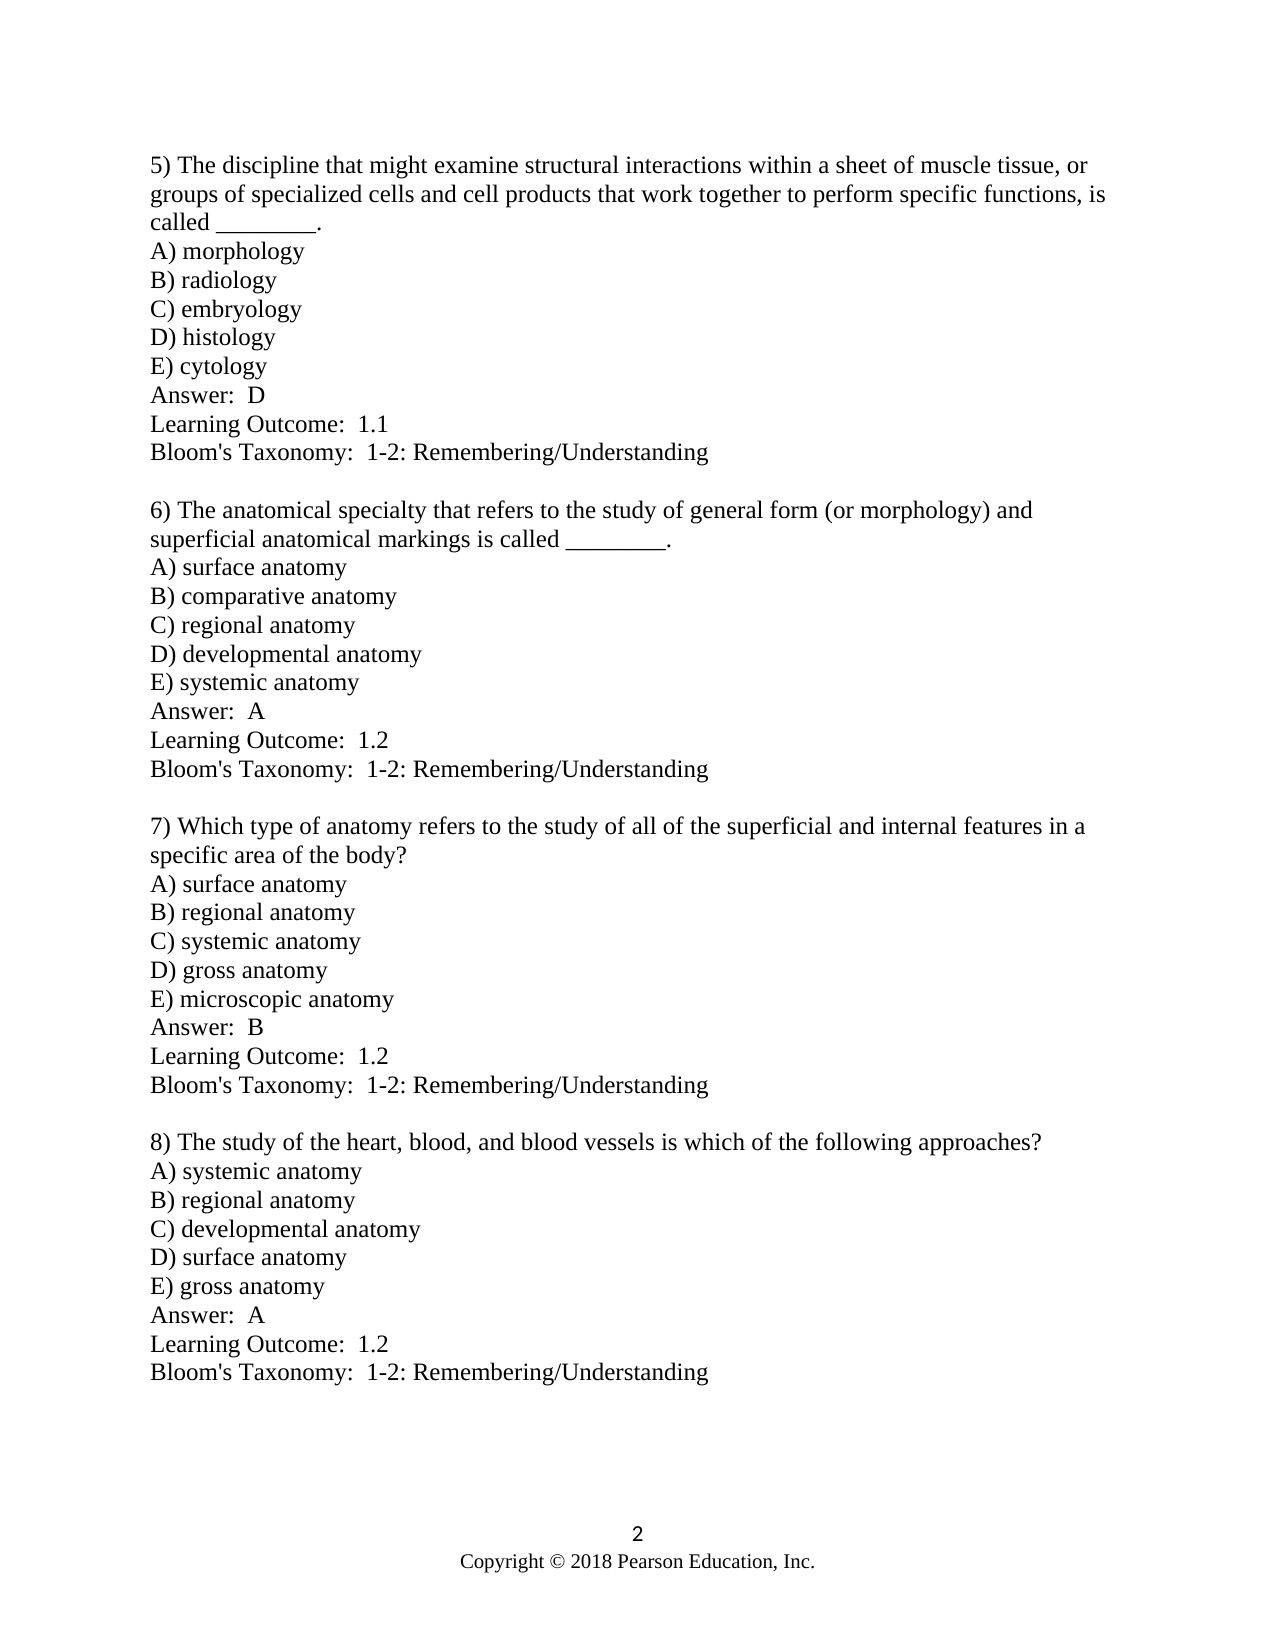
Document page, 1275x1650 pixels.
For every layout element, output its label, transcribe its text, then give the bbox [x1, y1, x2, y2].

text Answer: D [150, 380, 1125, 409]
text E) cytology [150, 351, 1125, 380]
text C) developmental anatomy [150, 1214, 1125, 1242]
text 7) Which type of anatomy refers to the study of all of the superficial and internal features in a specific area of the body? [150, 811, 1125, 869]
text E) microscopic anatomy [150, 984, 1125, 1012]
text E) gross anatomy [150, 1271, 1125, 1300]
text Bloom's Taxonomy: 1-2: Remembering/Understanding [150, 437, 1125, 466]
text A) morphology [150, 236, 1125, 265]
text D) developmental anatomy [150, 639, 1125, 667]
text D) gross anatomy [150, 955, 1125, 984]
text B) radiology [150, 265, 1125, 294]
text A) systemic anatomy [150, 1156, 1125, 1185]
text A) surface anatomy [150, 552, 1125, 581]
text Answer: A [150, 1300, 1125, 1329]
text D) histology [150, 322, 1125, 351]
text B) regional anatomy [150, 897, 1125, 926]
text C) embryology [150, 294, 1125, 322]
text B) comparative anatomy [150, 581, 1125, 610]
text 5) The discipline that might examine structural interactions within a sheet of muscle tissue, or groups of specialized cells and cell products that work together to perform specific functions, is called ________. [150, 150, 1125, 236]
text D) surface anatomy [150, 1242, 1125, 1271]
text 6) The anatomical specialty that refers to the study of general form (or morphology) and superficial anatomical markings is called ________. [150, 495, 1125, 552]
text Learning Outcome: 1.2 [150, 1329, 1125, 1357]
text C) regional anatomy [150, 610, 1125, 639]
text Bloom's Taxonomy: 1-2: Remembering/Understanding [150, 1070, 1125, 1099]
text Learning Outcome: 1.2 [150, 725, 1125, 754]
text E) systemic anatomy [150, 667, 1125, 696]
text Bloom's Taxonomy: 1-2: Remembering/Understanding [150, 1357, 1125, 1386]
text 8) The study of the heart, blood, and blood vessels is which of the following approaches? [150, 1127, 1125, 1156]
text Learning Outcome: 1.2 [150, 1041, 1125, 1070]
text Learning Outcome: 1.1 [150, 409, 1125, 437]
text Answer: B [150, 1012, 1125, 1041]
text B) regional anatomy [150, 1185, 1125, 1214]
text Bloom's Taxonomy: 1-2: Remembering/Understanding [150, 754, 1125, 782]
text Answer: A [150, 696, 1125, 725]
text A) surface anatomy [150, 869, 1125, 897]
text C) systemic anatomy [150, 926, 1125, 955]
